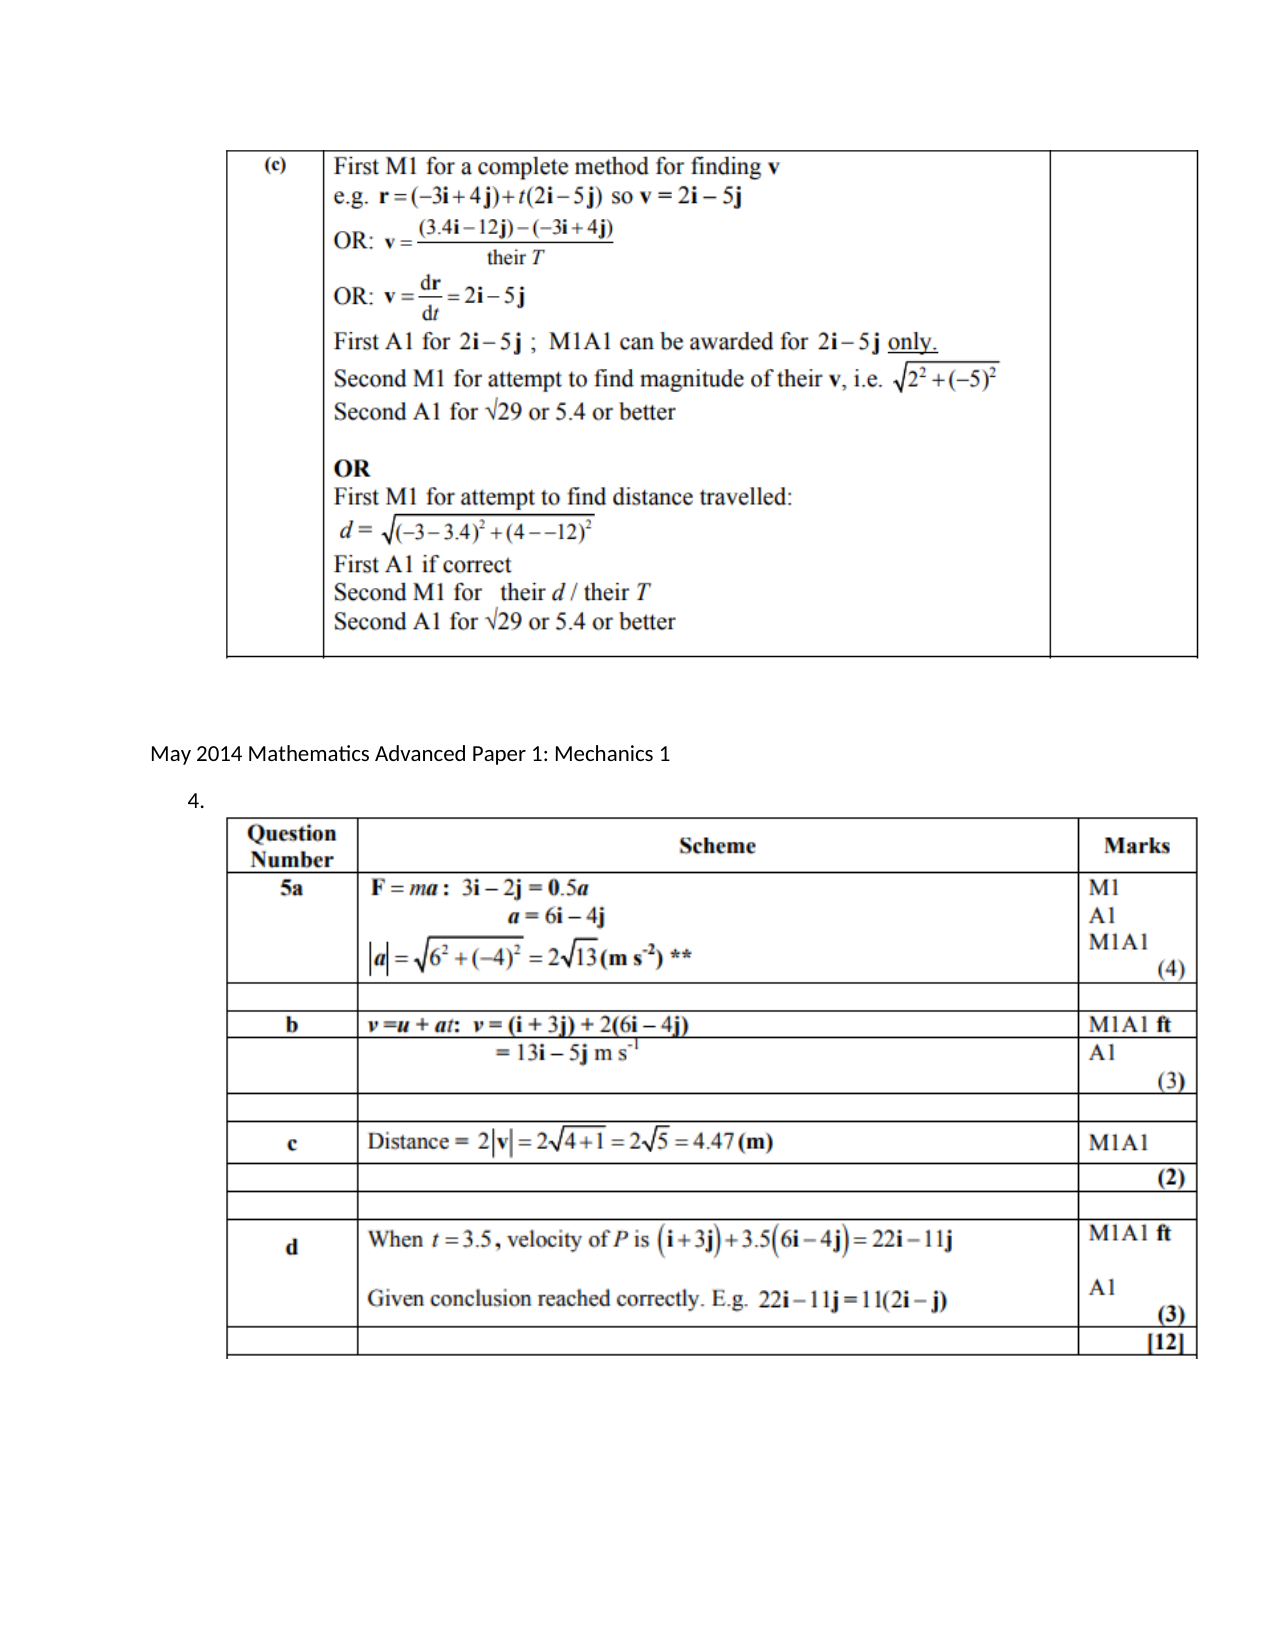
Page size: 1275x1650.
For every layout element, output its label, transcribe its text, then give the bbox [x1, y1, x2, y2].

picture [225, 150, 1200, 660]
picture [225, 816, 1200, 1359]
text May 2014 Mathematics Advanced Paper 1: Mechanics 1 [150, 739, 1125, 767]
